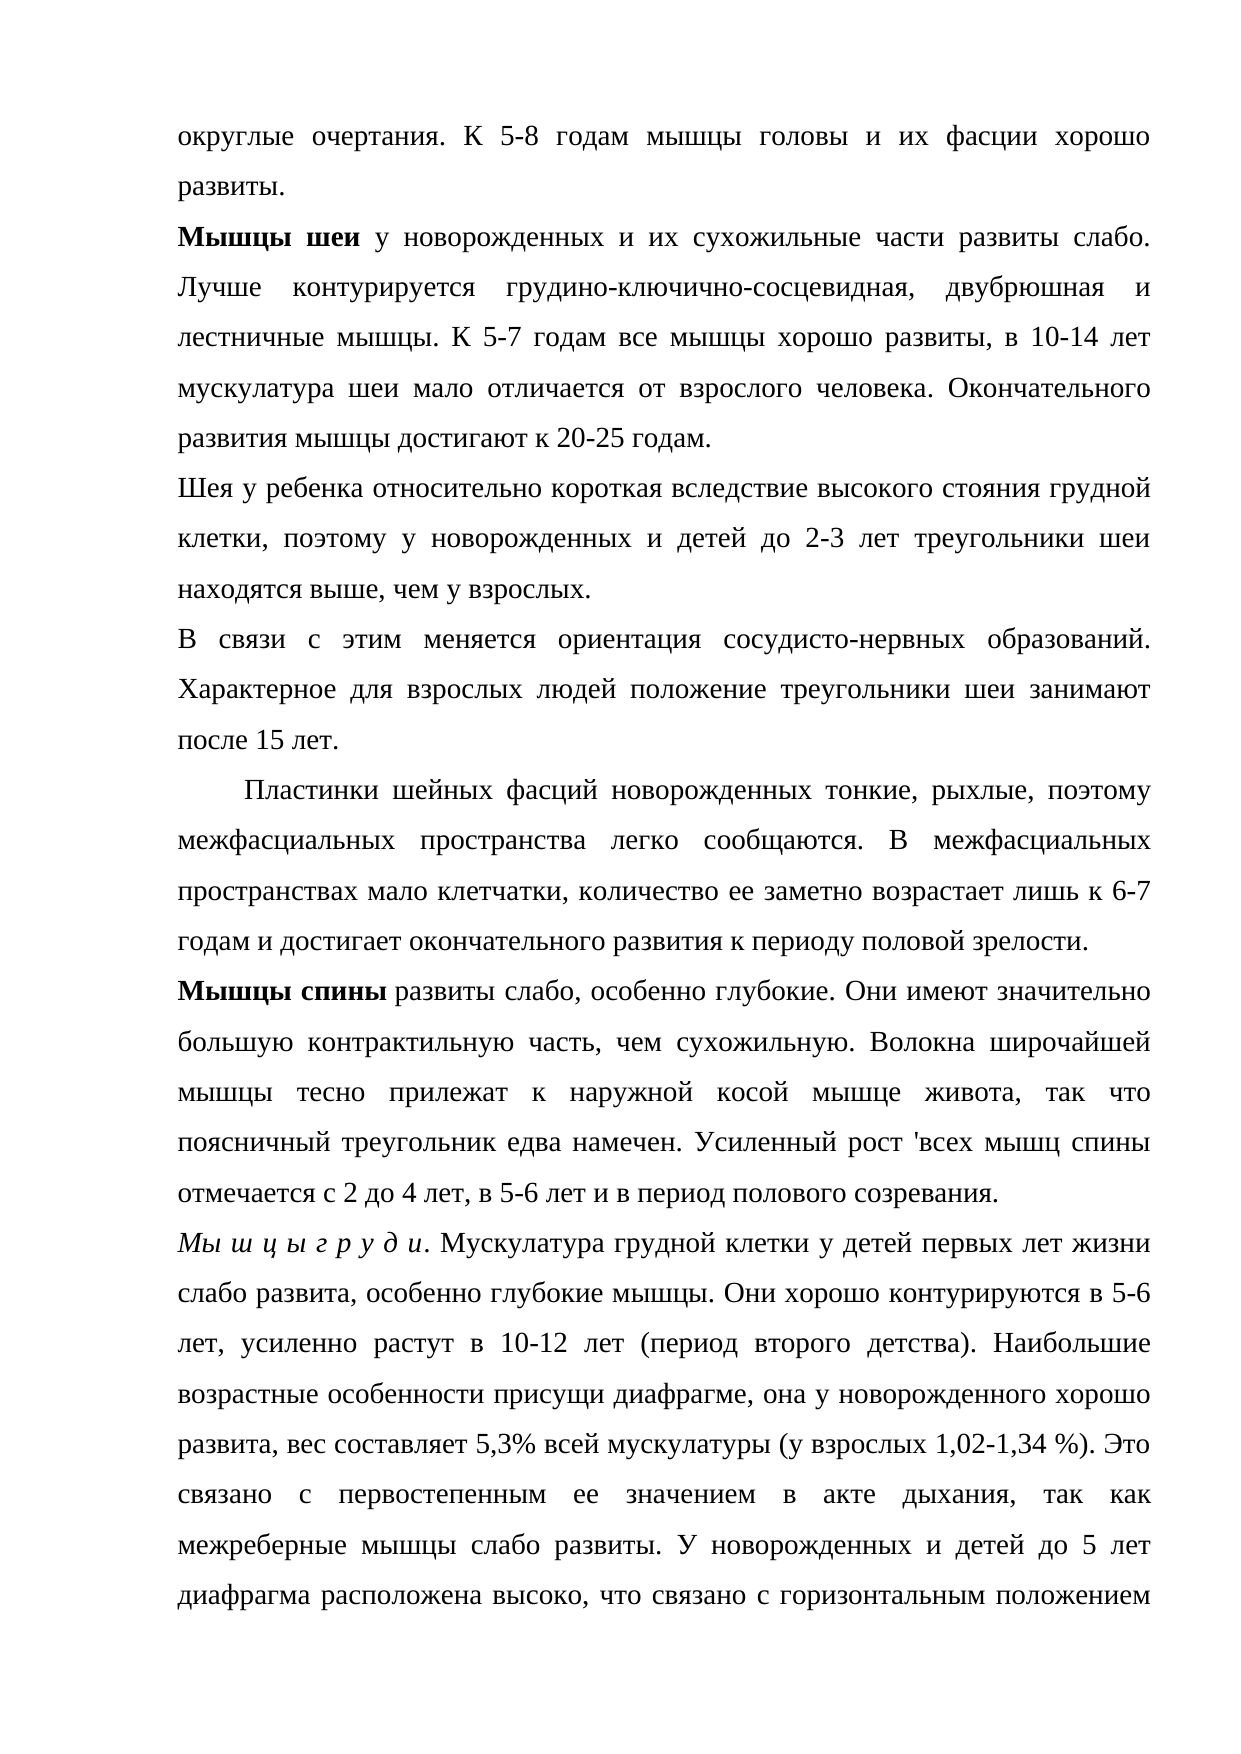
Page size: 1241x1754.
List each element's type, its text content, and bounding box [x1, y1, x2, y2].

text Мышцы спины развиты слабо, особенно глубокие. Они имеют значительно большую контрактильную часть, чем сухожильную. Волокна широчайшей мышцы тесно прилежат к наружной косой мышце живота, так что поясничный треугольник едва намечен. Усиленный рост 'всех мышц спины отмечается с 2 до 4 лет, в 5-6 лет и в период полового созревания. [177, 973, 1152, 1208]
text Шея у ребенка относительно короткая вследствие высокого стояния грудной клетки, поэтому у новорожденных и детей до 2-3 лет треугольники шеи находятся выше, чем у взрослых. [177, 470, 1152, 604]
text Пластинки шейных фасций новорожденных тонкие, рыхлые, поэтому межфасциальных пространства легко сообщаются. В межфасциальных пространствах мало клетчатки, количество ее заметно возрастает лишь к 6-7 годам и достигает окончательного развития к периоду половой зрелости. [177, 772, 1152, 957]
text В связи с этим меняется ориентация сосудисто-нервных образований. Характерное для взрослых людей положение треугольники шеи занимают после 15 лет. [177, 621, 1152, 755]
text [177, 118, 1152, 202]
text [177, 1225, 1152, 1611]
text Мышцы шеи у новорожденных и их сухожильные части развиты слабо. Лучше контурируется грудино-ключично-сосцевидная, двубрюшная и лестничные мышцы. К 5-7 годам все мышцы хорошо развиты, в 10-14 лет мускулатура шеи мало отличается от взрослого человека. Окончательного развития мышцы достигают к 20-25 годам. [177, 219, 1152, 453]
